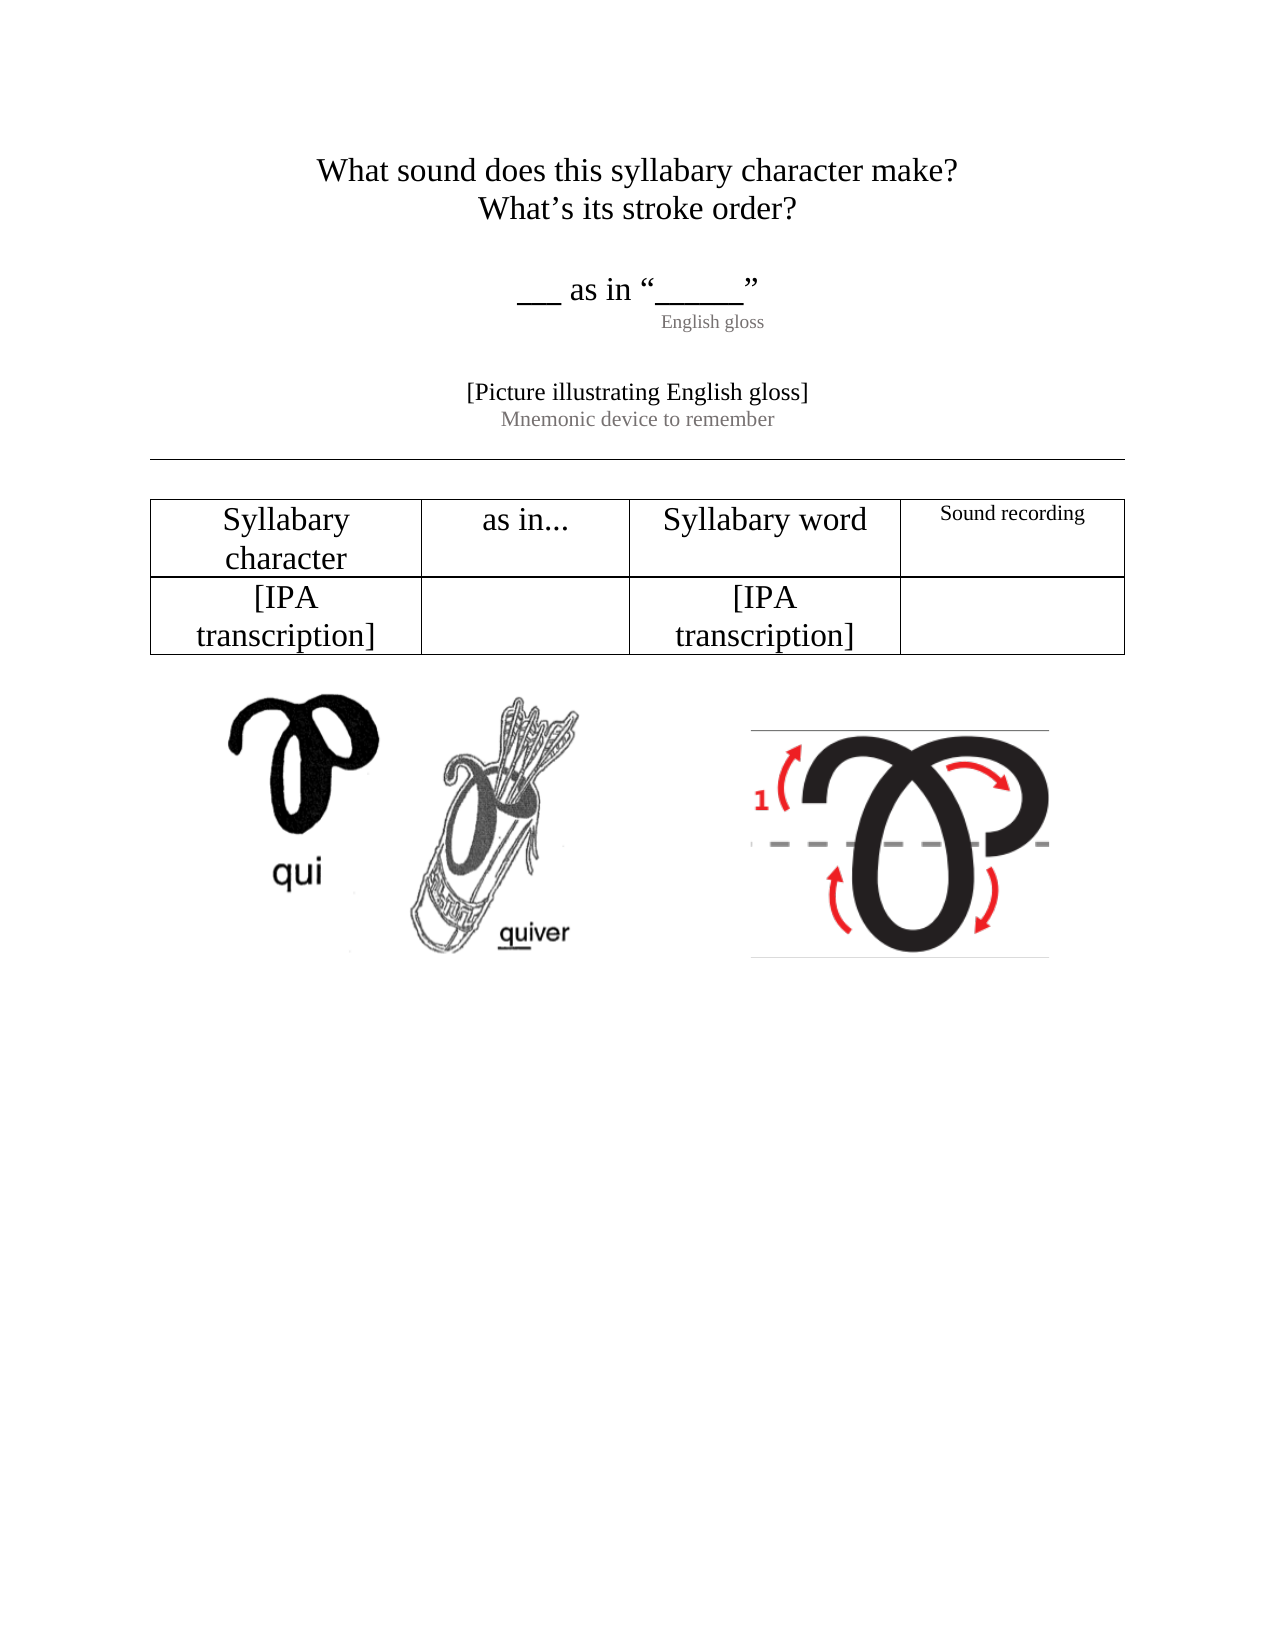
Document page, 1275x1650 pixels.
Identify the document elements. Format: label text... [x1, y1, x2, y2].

table_cell [IPA transcription] [630, 578, 900, 654]
text [Picture illustrating English gloss] [150, 377, 1125, 406]
table_header Sound recording [901, 500, 1124, 576]
table_cell [901, 578, 1124, 654]
table_header Syllabary character [151, 500, 421, 576]
text What’s its stroke order? [150, 188, 1125, 227]
text ___ as in “______” [150, 265, 1125, 310]
text What sound does this syllabary character make? [150, 150, 1125, 188]
text Mnemonic device to remember [150, 406, 1125, 431]
table_cell [IPA transcription] [151, 578, 421, 654]
table_header Syllabary word [630, 500, 900, 576]
text English gloss [225, 310, 1125, 349]
table_cell [422, 578, 629, 654]
table_header as in... [422, 500, 629, 576]
